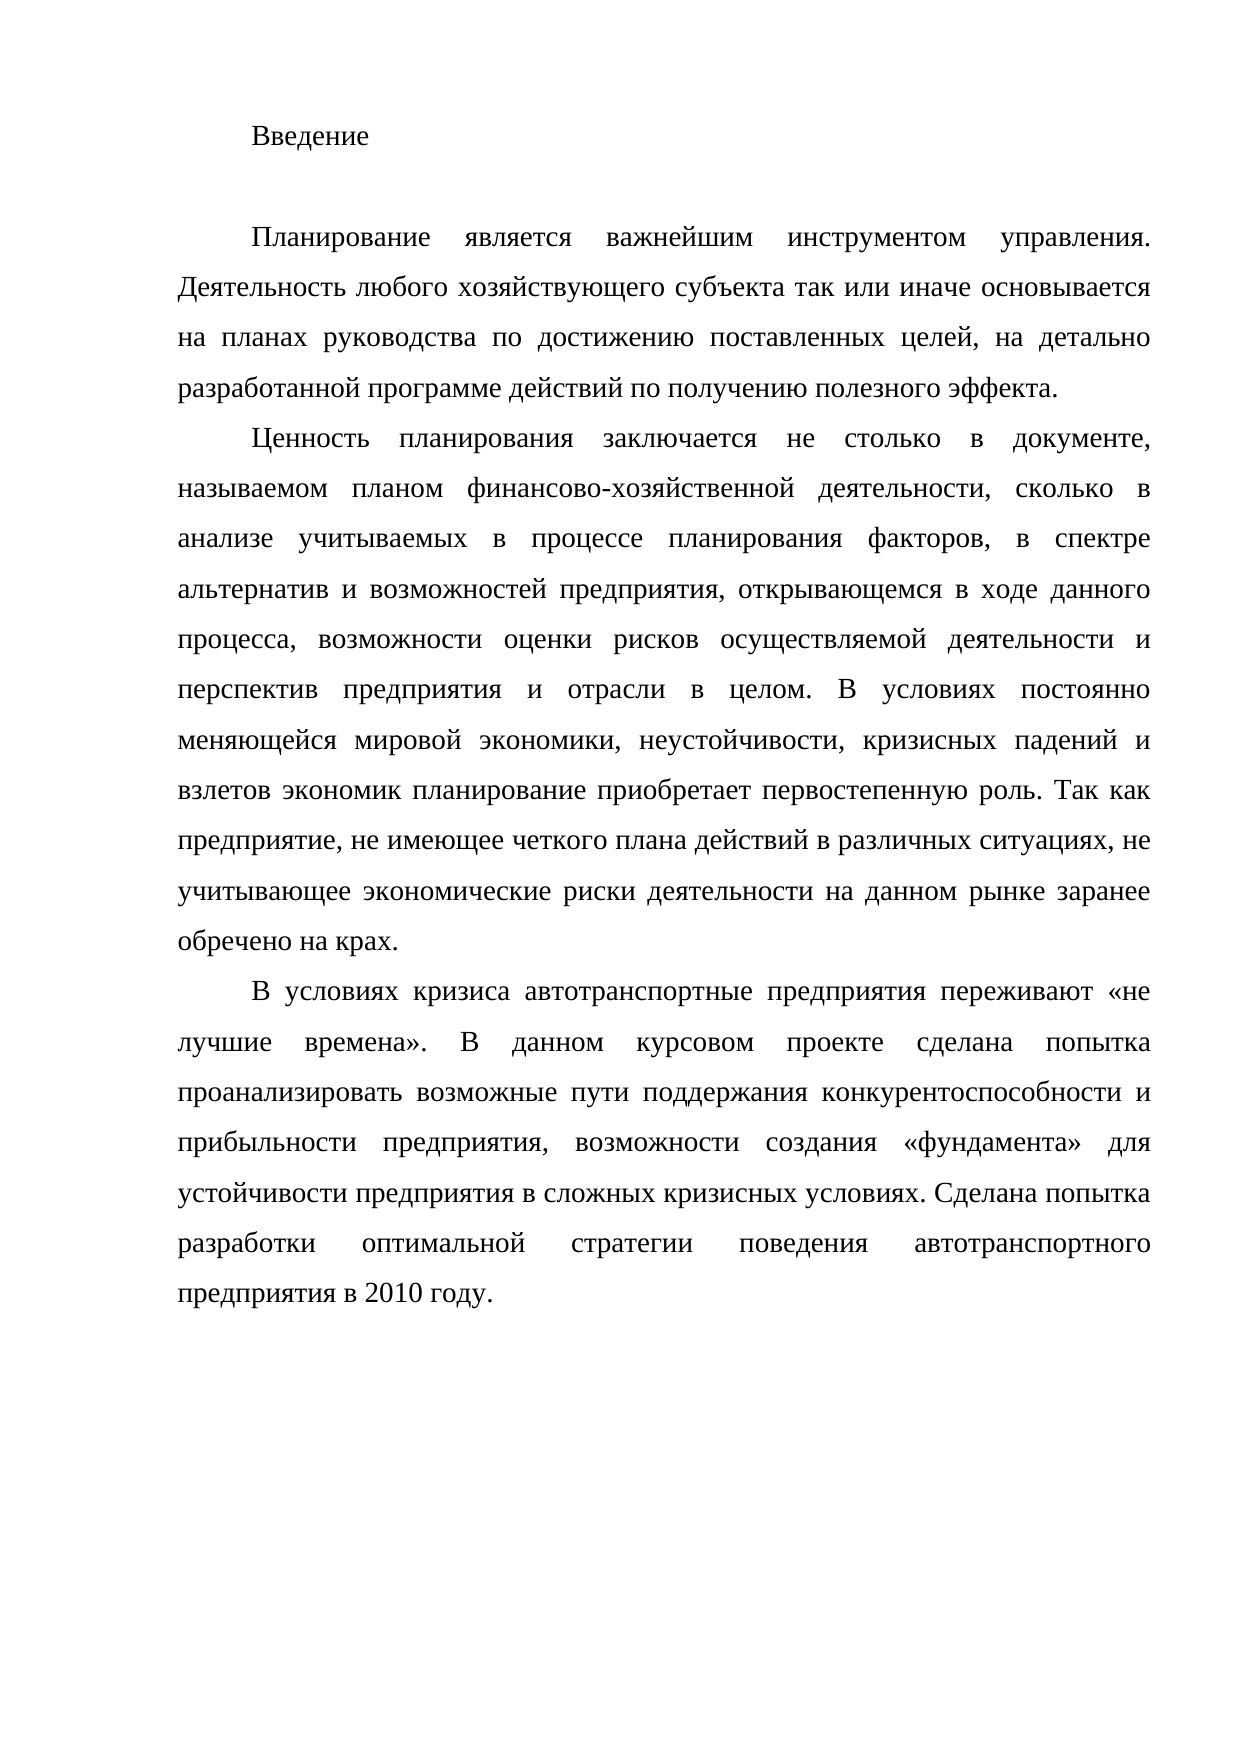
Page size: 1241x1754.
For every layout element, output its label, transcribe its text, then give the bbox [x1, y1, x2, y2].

subtitle Введение [177, 118, 1152, 152]
subtitle Ценность планирования заключается не столько в документе, называемом планом финансово-хозяйственной деятельности, сколько в анализе учитываемых в процессе планирования факторов, в спектре альтернатив и возможностей предприятия, открывающемся в ходе данного процесса, возможности оценки рисков осуществляемой деятельности и перспектив предприятия и отрасли в целом. В условиях постоянно меняющейся мировой экономики, неустойчивости, кризисных падений и взлетов экономик планирование приобретает первостепенную роль. Так как предприятие, не имеющее четкого плана действий в различных ситуациях, не учитывающее экономические риски деятельности на данном рынке заранее обречено на крах. [177, 420, 1152, 957]
subtitle В условиях кризиса автотранспортные предприятия переживают «не лучшие времена». В данном курсовом проекте сделана попытка проанализировать возможные пути поддержания конкурентоспособности и прибыльности предприятия, возможности создания «фундамента» для устойчивости предприятия в сложных кризисных условиях. Сделана попытка разработки оптимальной стратегии поведения автотранспортного предприятия в 2010 году. [177, 973, 1152, 1309]
text Планирование является важнейшим инструментом управления. Деятельность любого хозяйствующего субъекта так или иначе основывается на планах руководства по достижению поставленных целей, на детально разработанной программе действий по получению полезного эффекта. [177, 219, 1152, 403]
